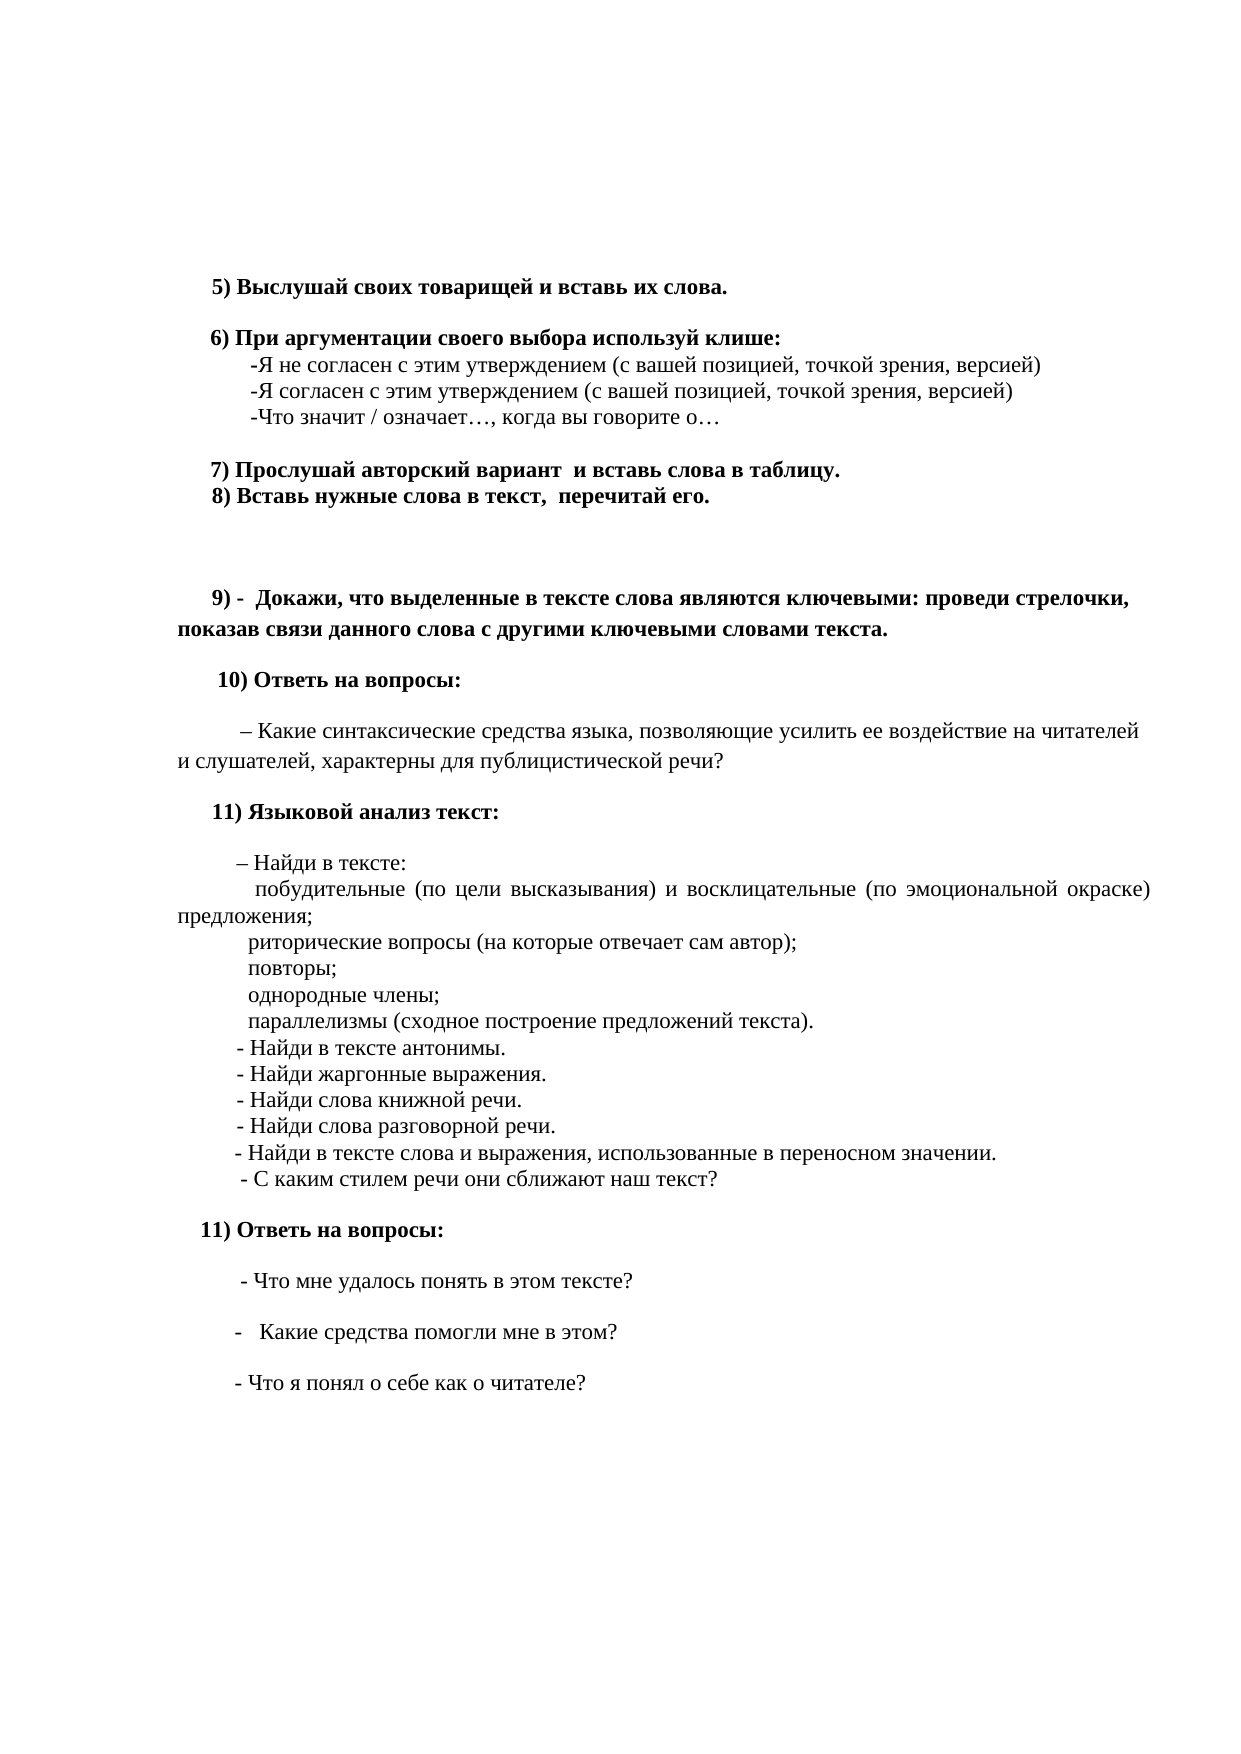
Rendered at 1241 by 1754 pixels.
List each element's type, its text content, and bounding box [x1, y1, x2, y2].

text 11) Ответь на вопросы: [177, 1216, 1152, 1243]
title -Что значит / означает…, когда вы говорите о… [177, 403, 1152, 430]
text побудительные (по цели высказывания) и восклицательные (по эмоциональной окраске) предложения; [177, 875, 1152, 928]
title -Я не согласен с этим утверждением (с вашей позицией, точкой зрения, версией) [177, 351, 1152, 377]
text - Какие средства помогли мне в этом? [177, 1318, 1152, 1345]
text - Найди в тексте слова и выражения, использованные в переносном значении. [177, 1139, 1152, 1165]
text - Найди в тексте антонимы. [177, 1033, 1152, 1060]
title 7) Прослушай авторский вариант и вставь слова в таблицу. [177, 456, 1152, 482]
text 5) Выслушай своих товарищей и вставь их слова. [177, 273, 1152, 299]
text - С каким стилем речи они сближают наш текст? [177, 1165, 1152, 1192]
text - Найди жаргонные выражения. [177, 1060, 1152, 1086]
text 9) - Докажи, что выделенные в тексте слова являются ключевыми: проведи стрелочки, показав связи данного слова с другими ключевыми словами текста. [177, 584, 1152, 641]
text – Найди в тексте: [177, 849, 1152, 875]
text 10) Ответь на вопросы: [177, 666, 1152, 692]
text – Какие синтаксические средства языка, позволяющие усилить ее воздействие на читателей и слушателей, характерны для публицистической речи? [177, 717, 1152, 773]
title -Я согласен с этим утверждением (с вашей позицией, точкой зрения, версией) [177, 377, 1152, 403]
text - Найди слова разговорной речи. [177, 1113, 1152, 1139]
text повторы; [177, 954, 1152, 981]
text - Найди слова книжной речи. [177, 1086, 1152, 1113]
title 6) При аргументации своего выбора используй клише: [177, 324, 1152, 351]
text - Что мне удалось понять в этом тексте? [177, 1267, 1152, 1294]
text риторические вопросы (на которые отвечает сам автор); [177, 928, 1152, 954]
text - Что я понял о себе как о читателе? [177, 1369, 1152, 1396]
text 11) Языковой анализ текст: [177, 798, 1152, 824]
text параллелизмы (сходное построение предложений текста). [177, 1007, 1152, 1033]
text однородные члены; [177, 981, 1152, 1007]
text 8) Вставь нужные слова в текст, перечитай его. [177, 482, 1152, 509]
